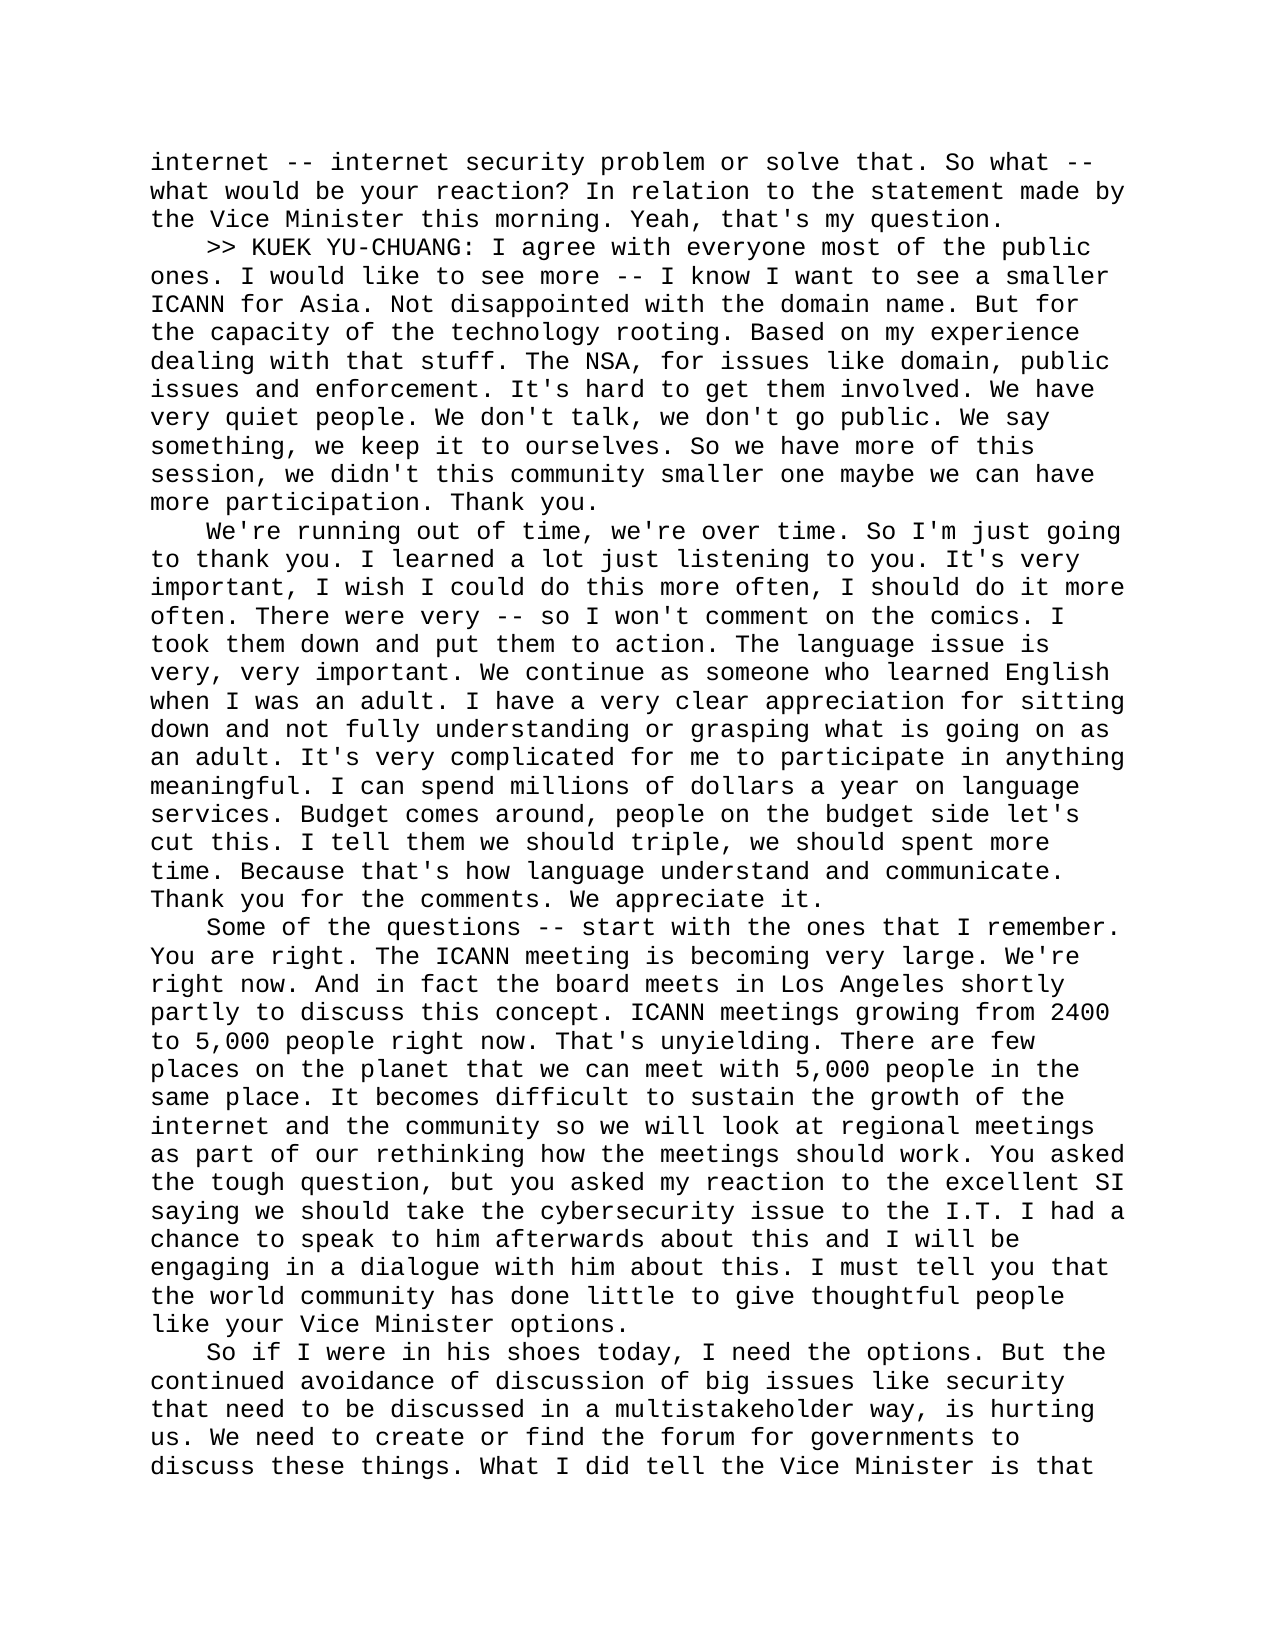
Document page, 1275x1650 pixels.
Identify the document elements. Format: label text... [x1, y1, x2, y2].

text Some of the questions -- start with the ones that I remember. You are right. The ICANN meeting is becoming very large. We're right now. And in fact the board meets in Los Angeles shortly partly to discuss this concept. ICANN meetings growing from 2400 to 5,000 people right now. That's unyielding. There are few places on the planet that we can meet with 5,000 people in the same place. It becomes difficult to sustain the growth of the internet and the community so we will look at regional meetings as part of our rethinking how the meetings should work. You asked the tough question, but you asked my reaction to the excellent SI saying we should take the cybersecurity issue to the I.T. I had a chance to speak to him afterwards about this and I will be engaging in a dialogue with him about this. I must tell you that the world community has done little to give thoughtful people like your Vice Minister options. [150, 915, 1125, 1340]
text >> KUEK YU-CHUANG: I agree with everyone most of the public ones. I would like to see more -- I know I want to see a smaller ICANN for Asia. Not disappointed with the domain name. But for the capacity of the technology rooting. Based on my experience dealing with that stuff. The NSA, for issues like domain, public issues and enforcement. It's hard to get them involved. We have very quiet people. We don't talk, we don't go public. We say something, we keep it to ourselves. So we have more of this session, we didn't this community smaller one maybe we can have more participation. Thank you. [150, 235, 1125, 518]
text We're running out of time, we're over time. So I'm just going to thank you. I learned a lot just listening to you. It's very important, I wish I could do this more often, I should do it more often. There were very -- so I won't comment on the comics. I took them down and put them to action. The language issue is very, very important. We continue as someone who learned English when I was an adult. I have a very clear appreciation for sitting down and not fully understanding or grasping what is going on as an adult. It's very complicated for me to participate in anything meaningful. I can spend millions of dollars a year on language services. Budget comes around, people on the budget side let's cut this. I tell them we should triple, we should spent more time. Because that's how language understand and communicate. Thank you for the comments. We appreciate it. [150, 518, 1125, 915]
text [150, 1340, 1125, 1482]
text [150, 150, 1125, 235]
